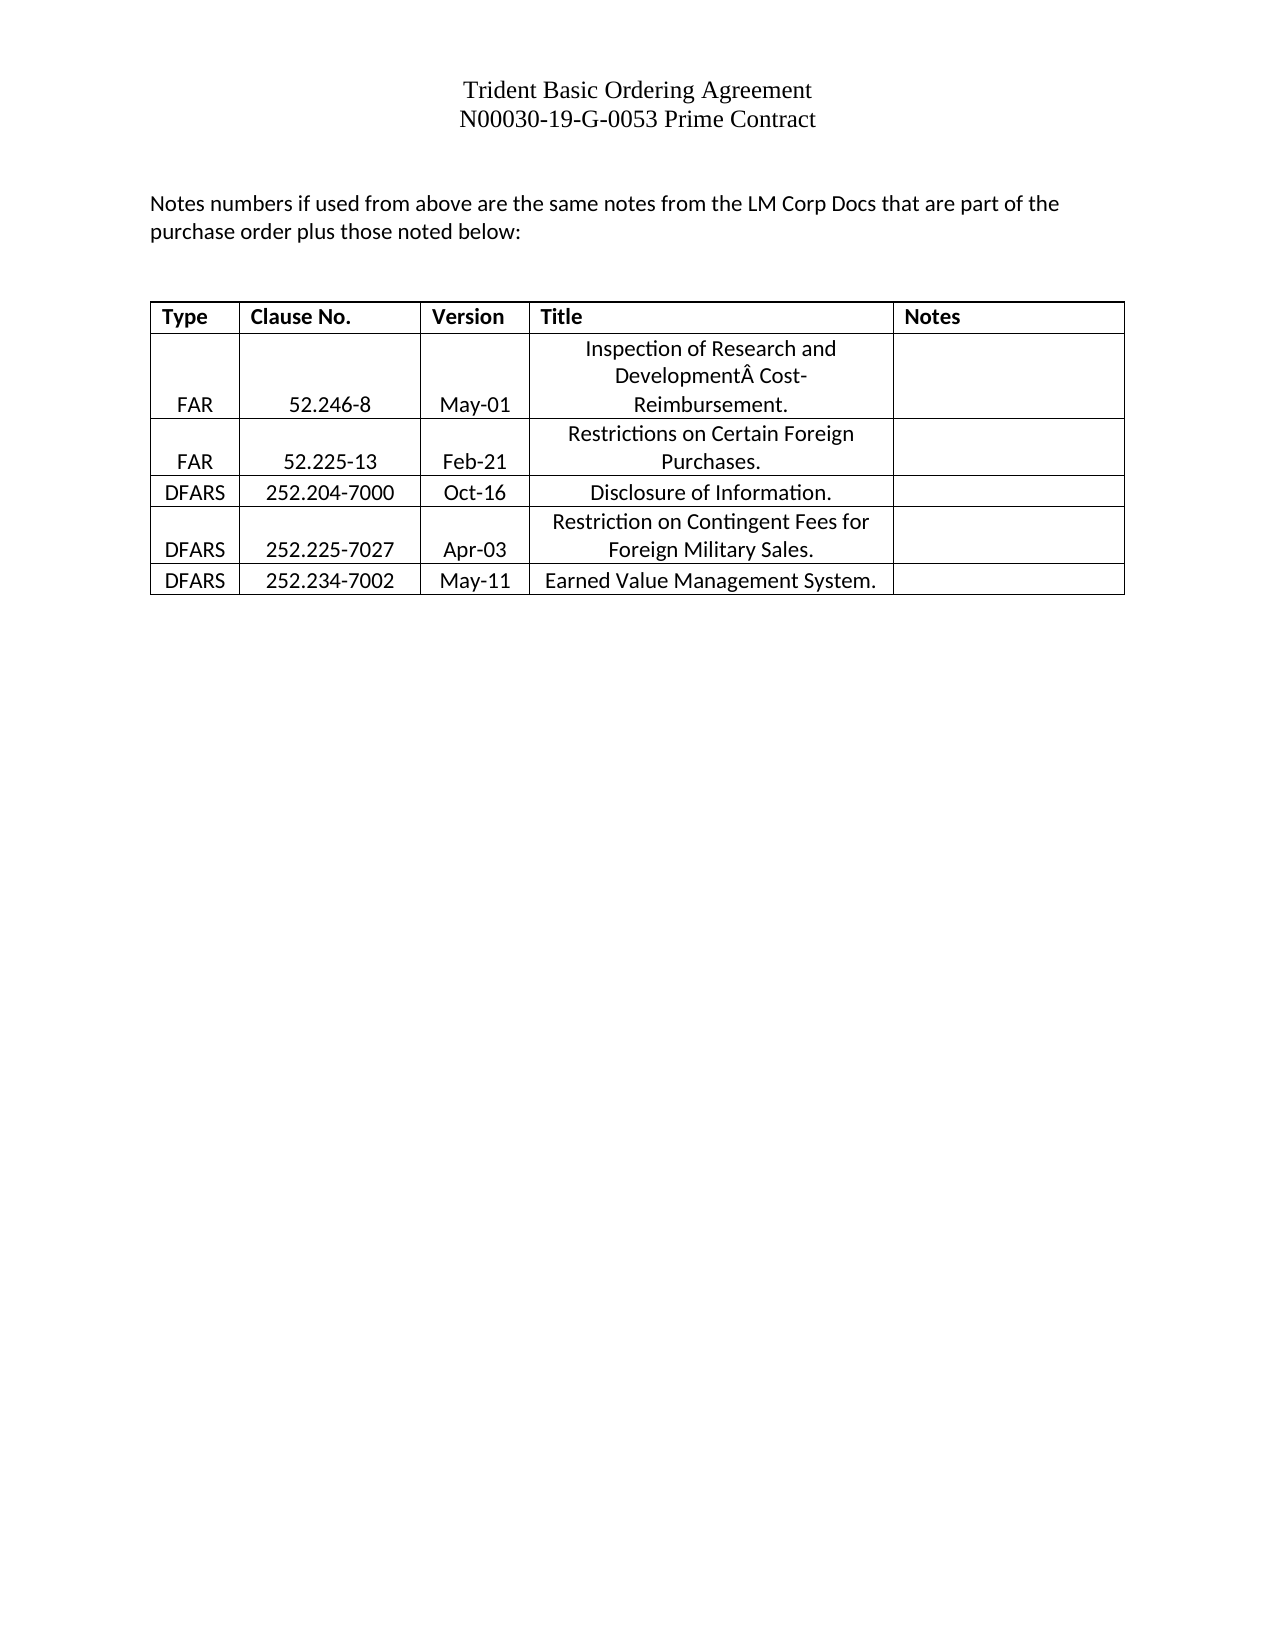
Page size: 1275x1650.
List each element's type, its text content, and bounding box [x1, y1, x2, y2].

table_header Type [151, 303, 239, 333]
table_cell FAR [151, 419, 239, 475]
table_header Notes [894, 303, 1124, 333]
table_cell [894, 419, 1124, 475]
table_cell Restrictions on Certain Foreign Purchases. [530, 419, 893, 475]
table_cell Inspection of Research and DevelopmentÂ Cost-Reimbursement. [530, 334, 893, 418]
table_cell May-11 [421, 564, 529, 594]
table_cell 52.225-13 [240, 419, 420, 475]
table_cell Restriction on Contingent Fees for Foreign Military Sales. [530, 507, 893, 563]
table_cell DFARS [151, 564, 239, 594]
table_cell 252.234-7002 [240, 564, 420, 594]
table_cell 252.225-7027 [240, 507, 420, 563]
table_cell [894, 334, 1124, 418]
table_cell DFARS [151, 507, 239, 563]
table_header Title [530, 303, 893, 333]
text Notes numbers if used from above are the same notes from the LM Corp Docs that are part of the purchase order plus those noted below: [150, 189, 1125, 245]
table_cell [894, 476, 1124, 506]
table_cell Oct-16 [421, 476, 529, 506]
table_header Version [421, 303, 529, 333]
table_cell Apr-03 [421, 507, 529, 563]
table_cell FAR [151, 334, 239, 418]
table_cell 52.246-8 [240, 334, 420, 418]
table_cell Earned Value Management System. [530, 564, 893, 594]
table_cell Disclosure of Information. [530, 476, 893, 506]
table_header Clause No. [240, 303, 420, 333]
table_cell DFARS [151, 476, 239, 506]
table_cell May-01 [421, 334, 529, 418]
table_cell [894, 507, 1124, 563]
table_cell [894, 564, 1124, 594]
table_cell 252.204-7000 [240, 476, 420, 506]
table_cell Feb-21 [421, 419, 529, 475]
